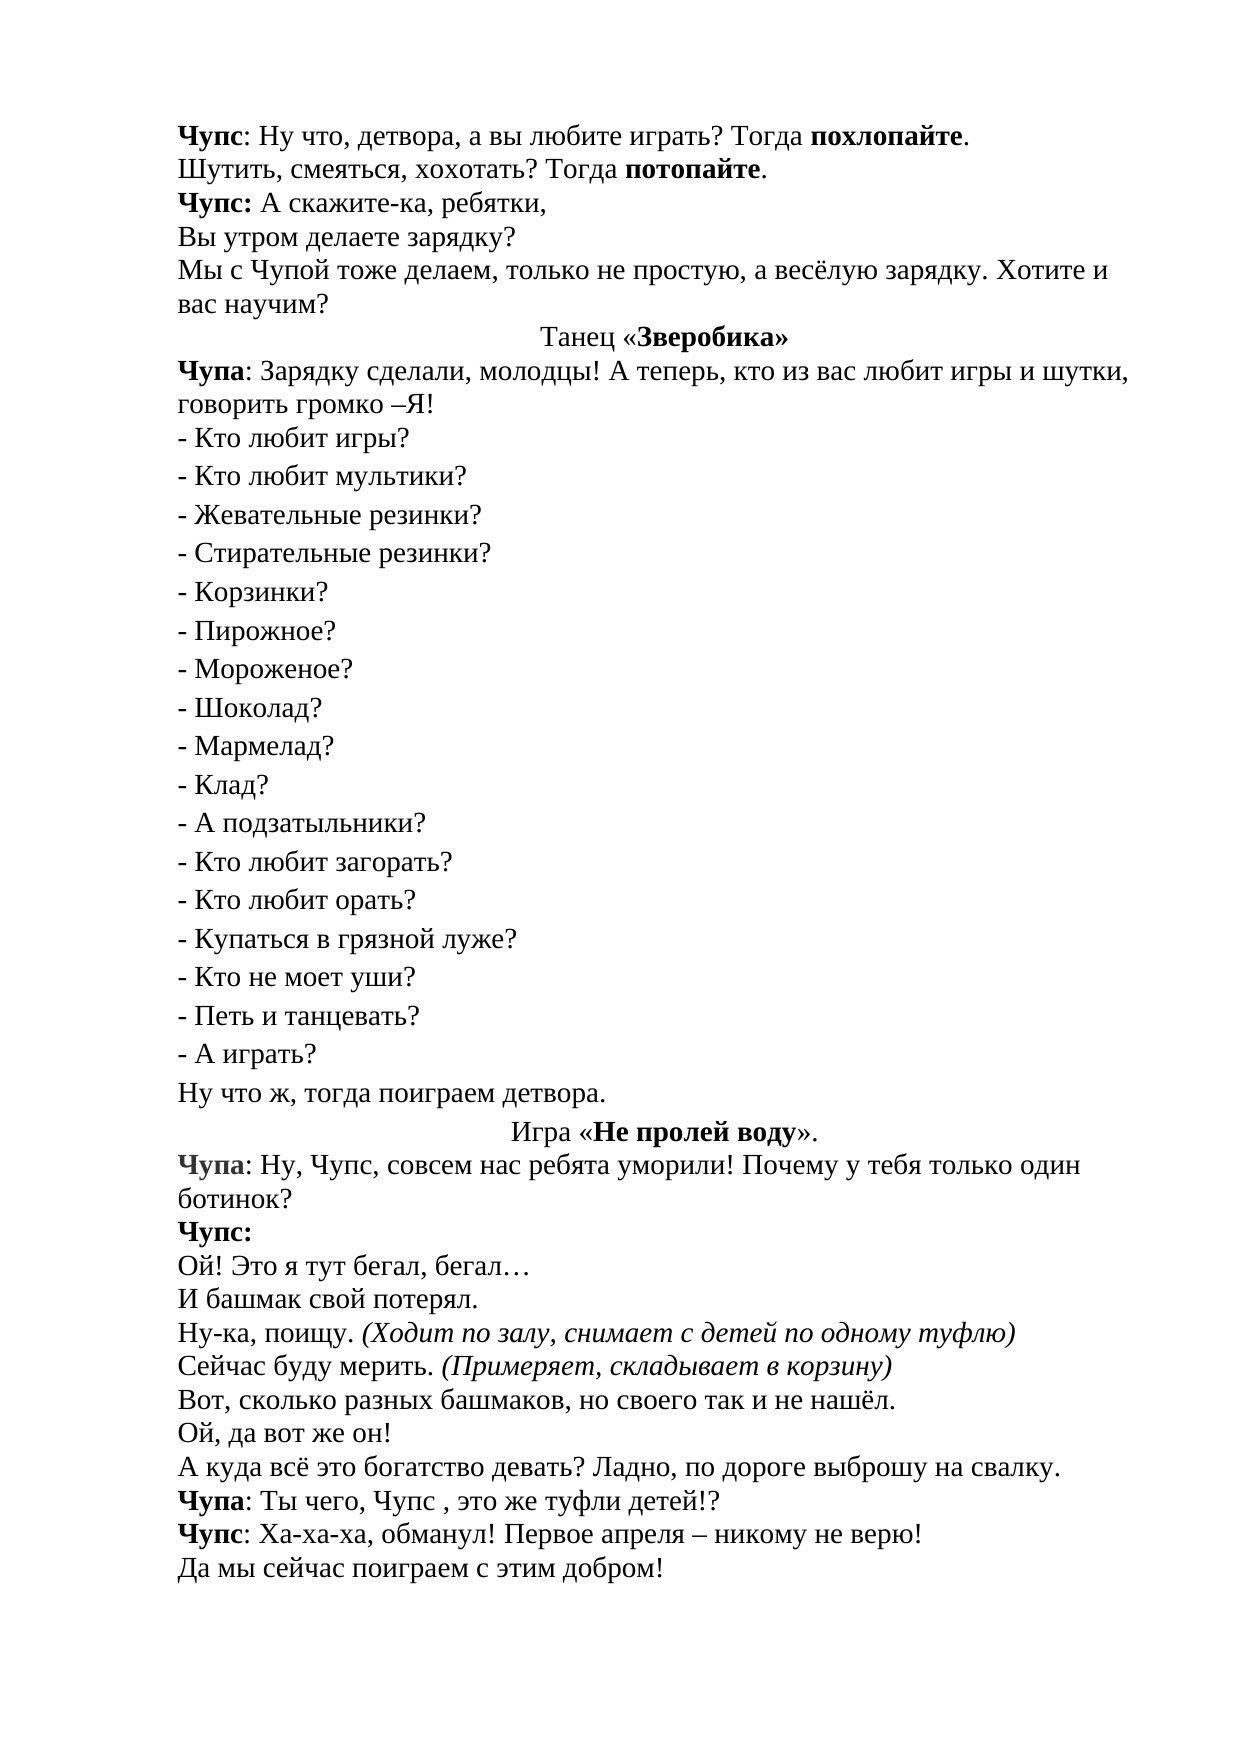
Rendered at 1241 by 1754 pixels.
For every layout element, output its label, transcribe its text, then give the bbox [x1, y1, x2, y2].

text Чупс: Ну что, детвора, а вы любите играть? Тогда похлопайте. Шутить, смеяться, хохотать? Тогда потопайте. [177, 118, 1152, 185]
text Ой! Это я тут бегал, бегал… И башмак свой потерял. Ну-ка, поищу. (Ходит по залу, снимает с детей по одному туфлю) Сейчас буду мерить. (Примеряет, складывает в корзину) Вот, сколько разных башмаков, но своего так и не нашёл. Ой, да вот же он! А куда всё это богатство девать? Ладно, по дороге выброшу на свалку. [177, 1248, 1152, 1483]
text Чупа: Ну, Чупс, совсем нас ребята уморили! Почему у тебя только один ботинок? [177, 1147, 1152, 1214]
text Чупс: [177, 1214, 1152, 1248]
text Чупа: Зарядку сделали, молодцы! А теперь, кто из вас любит игры и шутки, говорить громко –Я! [177, 353, 1152, 420]
text Чупс: А скажите-ка, ребятки, Вы утром делаете зарядку? [177, 185, 1152, 252]
text Да мы сейчас поиграем с этим добром! [177, 1550, 1152, 1583]
text Чупс: Ха-ха-ха, обманул! Первое апреля – никому не верю! [177, 1516, 1152, 1550]
text - Кто любит игры? - Кто любит мультики? - Жевательные резинки? - Стирательные резинки? - Корзинки? - Пирожное? - Мороженое? - Шоколад? - Мармелад? - Клад? - А подзатыльники? - Кто любит загорать? - Кто любит орать? - Купаться в грязной луже? - Кто не моет уши? - Петь и танцевать? - А играть? Ну что ж, тогда поиграем детвора. [177, 420, 1152, 1109]
text Чупа: Ты чего, Чупс , это же туфли детей!? [177, 1483, 1152, 1516]
text Мы с Чупой тоже делаем, только не простую, а весёлую зарядку. Хотите и вас научим? [177, 252, 1152, 319]
text Игра «Не пролей воду». [177, 1114, 1152, 1147]
text Танец «Зверобика» [177, 319, 1152, 353]
